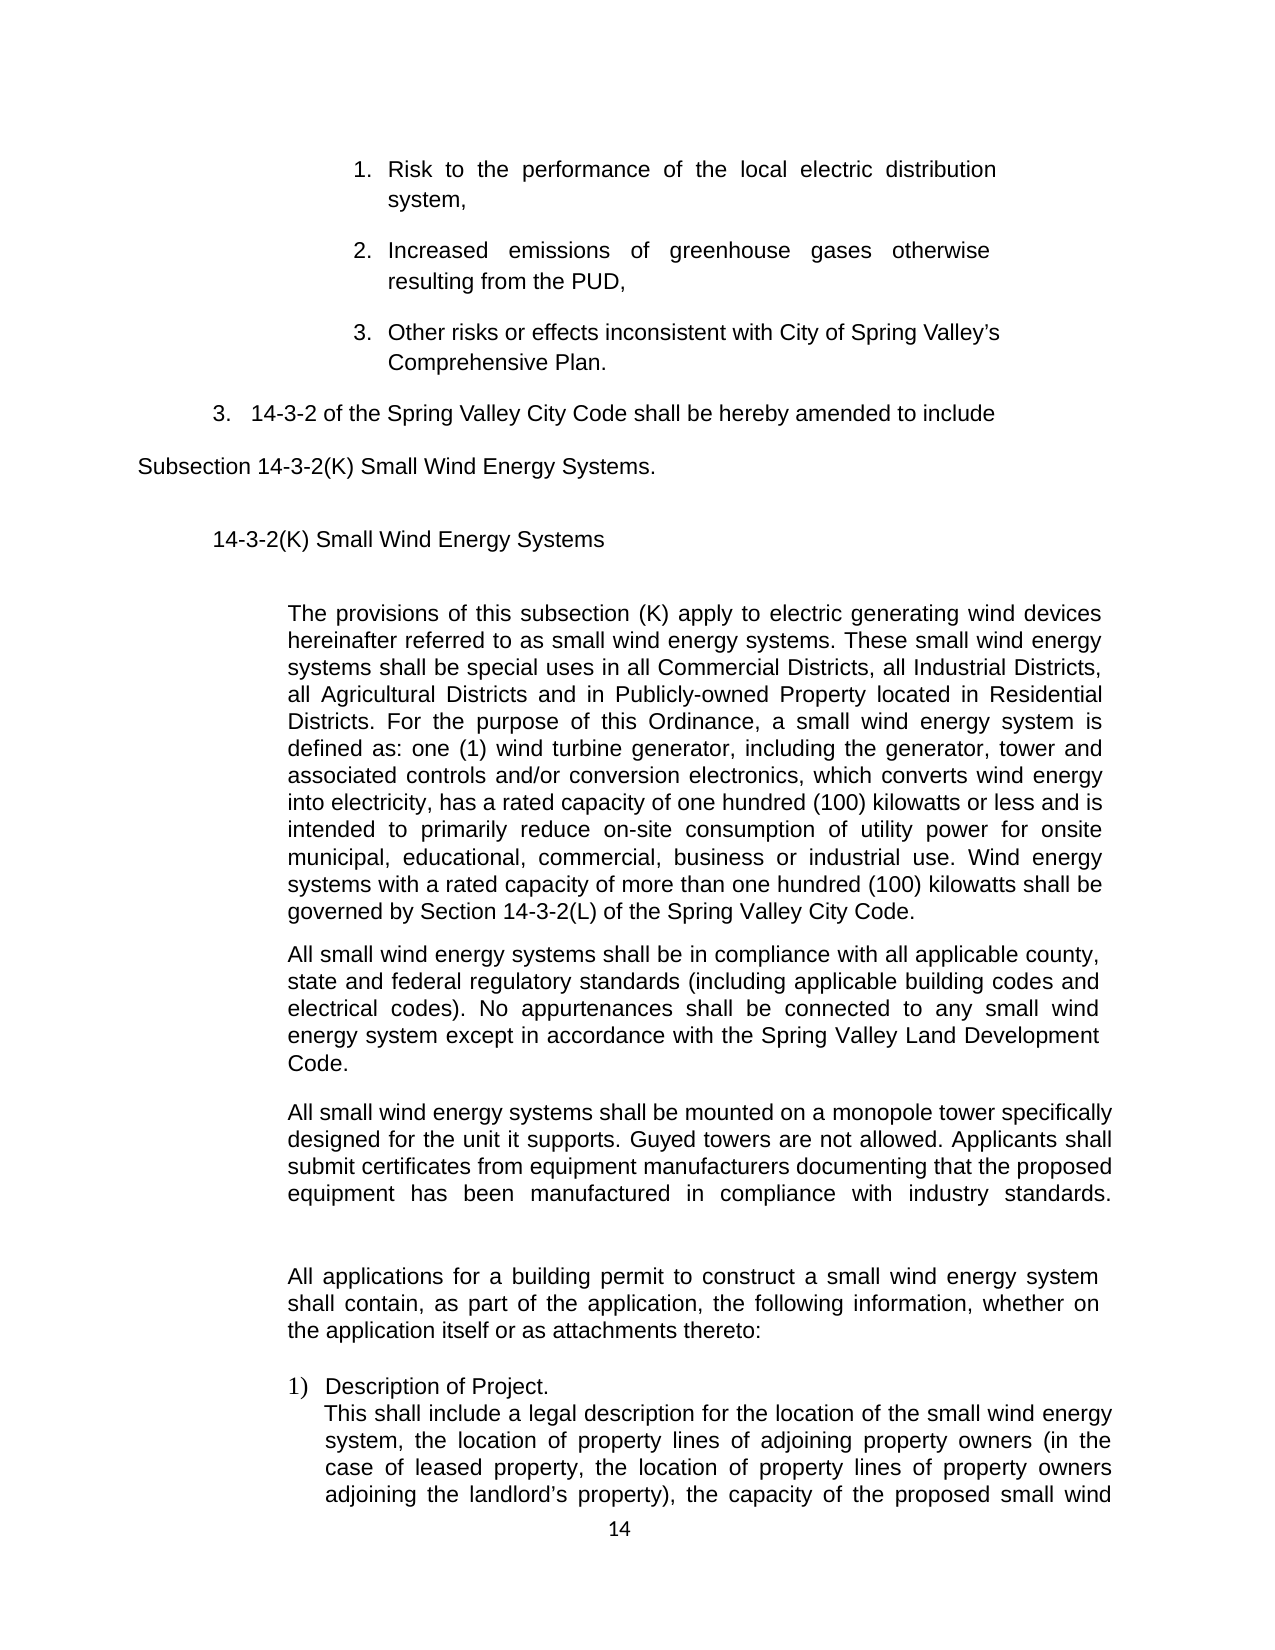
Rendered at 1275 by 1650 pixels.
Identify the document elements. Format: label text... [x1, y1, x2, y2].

text 3. Other risks or effects inconsistent with City of Spring Valley’s Comprehensive Plan. [353, 319, 1037, 375]
text 3. 14-3-2 of the Spring Valley City Code shall be hereby amended to include Subsection 14-3-2(K) Small Wind Energy Systems. [137, 400, 1037, 479]
text All small wind energy systems shall be in compliance with all applicable county, state and federal regulatory standards (including applicable building codes and electrical codes). No appurtenances shall be connected to any small wind energy system except in accordance with the Spring Valley Land Development Code. [287, 941, 1100, 1076]
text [323, 1400, 1112, 1508]
list Description of Project. [287, 1371, 1100, 1400]
text 14-3-2(K) Small Wind Energy Systems [137, 526, 1037, 553]
text All applications for a building permit to construct a small wind energy system shall contain, as part of the application, the following information, whether on the application itself or as attachments thereto: [287, 1263, 1100, 1344]
text 2. Increased emissions of greenhouse gases otherwise resulting from the PUD, [353, 237, 1010, 294]
text The provisions of this subsection (K) apply to electric generating wind devices hereinafter referred to as small wind energy systems. These small wind energy systems shall be special uses in all Commercial Districts, all Industrial Districts, all Agricultural Districts and in Publicly-owned Property located in Residential Districts. For the purpose of this Ordinance, a small wind energy system is defined as: one (1) wind turbine generator, including the generator, tower and associated controls and/or conversion electronics, which converts wind energy into electricity, has a rated capacity of one hundred (100) kilowatts or less and is intended to primarily reduce on-site consumption of utility power for onsite municipal, educational, commercial, business or industrial use. Wind energy systems with a rated capacity of more than one hundred (100) kilowatts shall be governed by Section 14-3-2(L) of the Spring Valley City Code. [287, 600, 1103, 924]
text All small wind energy systems shall be mounted on a monopole tower specifically designed for the unit it supports. Guyed towers are not allowed. Applicants shall submit certificates from equipment manufacturers documenting that the proposed equipment has been manufactured in compliance with industry standards. [287, 1099, 1112, 1262]
text 1. Risk to the performance of the local electric distribution system, [353, 156, 1010, 213]
